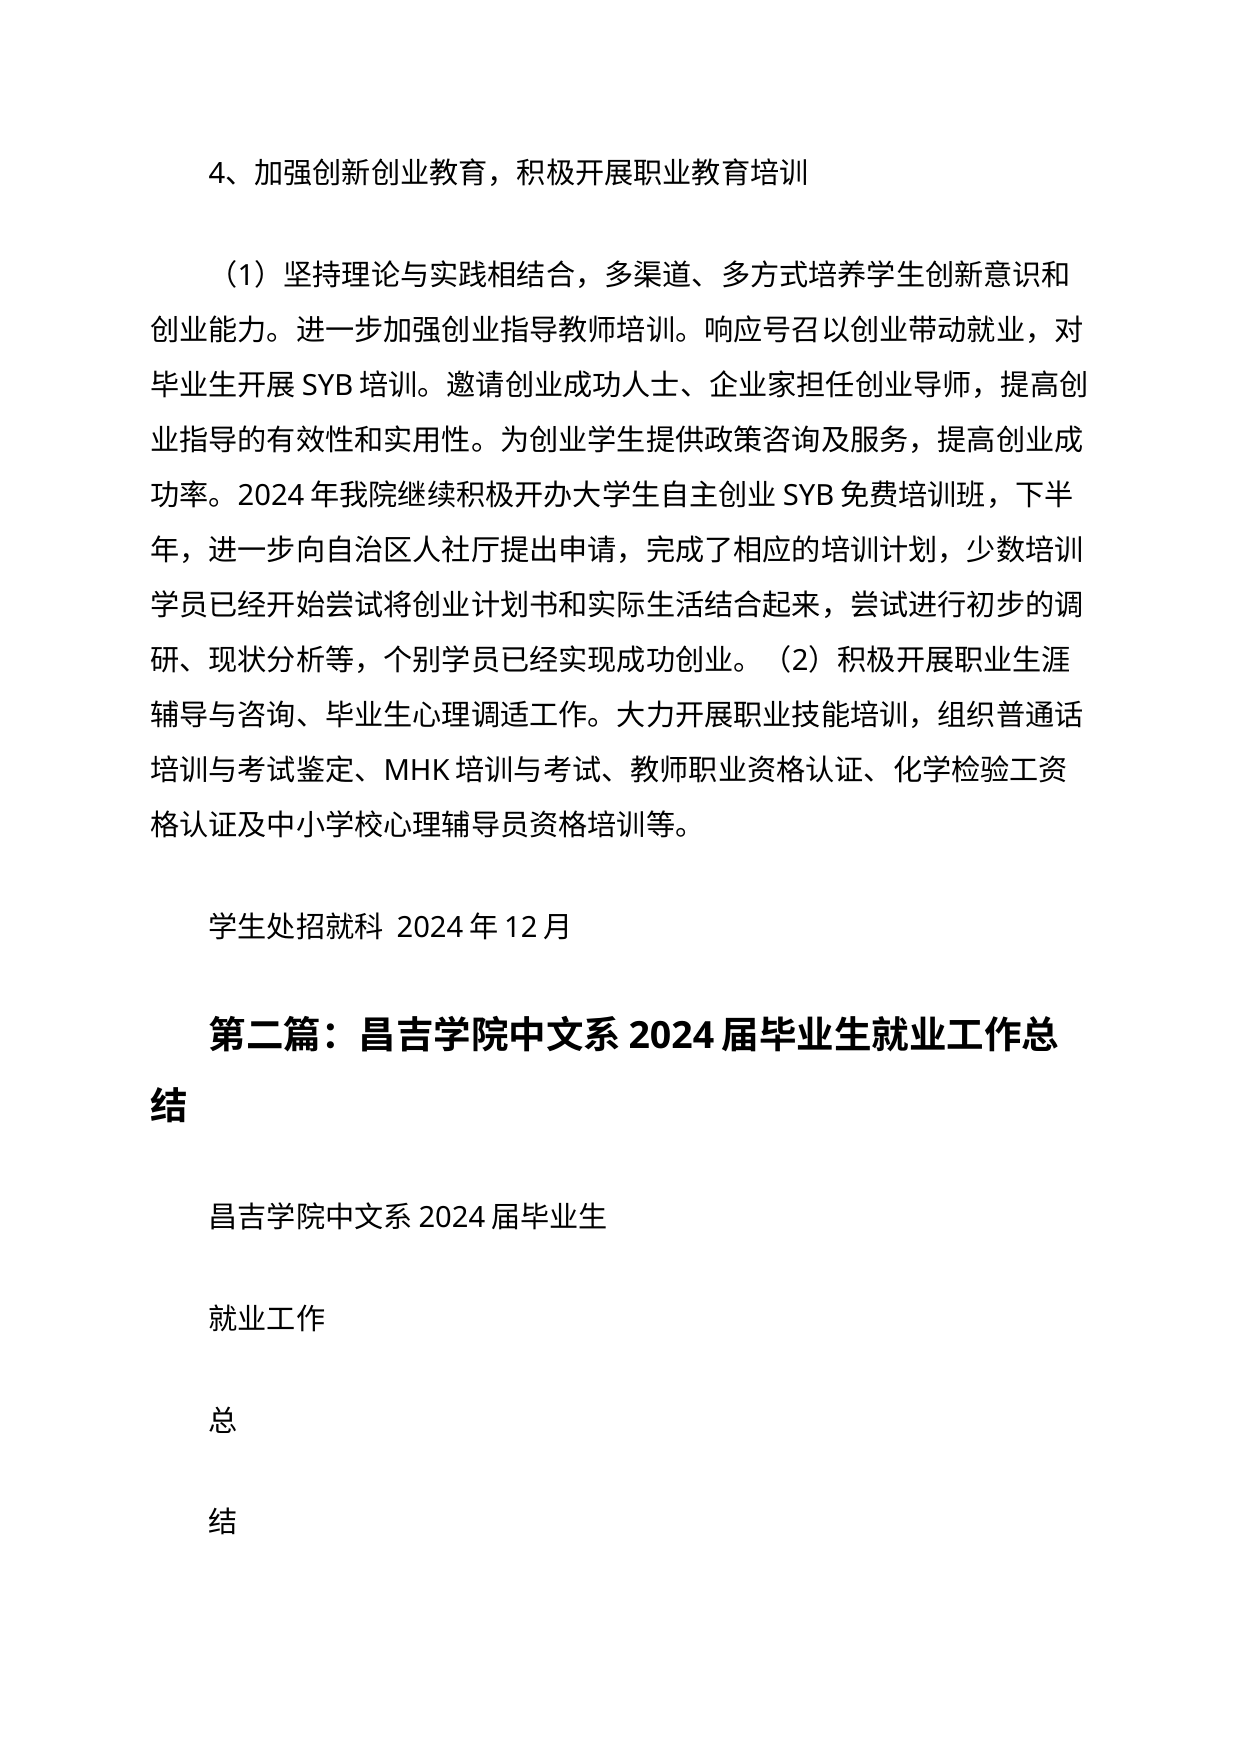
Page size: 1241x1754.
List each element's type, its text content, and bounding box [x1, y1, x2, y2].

text 第二篇：昌吉学院中文系2024届毕业生就业工作总结 [150, 1005, 1090, 1130]
text 结 [150, 1499, 1090, 1541]
text 总 [150, 1397, 1090, 1439]
text 4、加强创新创业教育，积极开展职业教育培训 [150, 150, 1090, 192]
text （1）坚持理论与实践相结合，多渠道、多方式培养学生创新意识和创业能力。进一步加强创业指导教师培训。响应号召以创业带动就业，对毕业生开展SYB培训。邀请创业成功人士、企业家担任创业导师，提高创业指导的有效性和实用性。为创业学生提供政策咨询及服务，提高创业成功率。2024年我院继续积极开办大学生自主创业SYB免费培训班，下半年，进一步向自治区人社厅提出申请，完成了相应的培训计划，少数培训学员已经开始尝试将创业计划书和实际生活结合起来，尝试进行初步的调研、现状分析等，个别学员已经实现成功创业。（2）积极开展职业生涯辅导与咨询、毕业生心理调适工作。大力开展职业技能培训，组织普通话培训与考试鉴定、MHK培训与考试、教师职业资格认证、化学检验工资格认证及中小学校心理辅导员资格培训等。 [150, 252, 1090, 844]
text 就业工作 [150, 1295, 1090, 1338]
text 昌吉学院中文系2024届毕业生 [150, 1193, 1090, 1236]
text 学生处招就科 2024年12月 [150, 903, 1090, 946]
